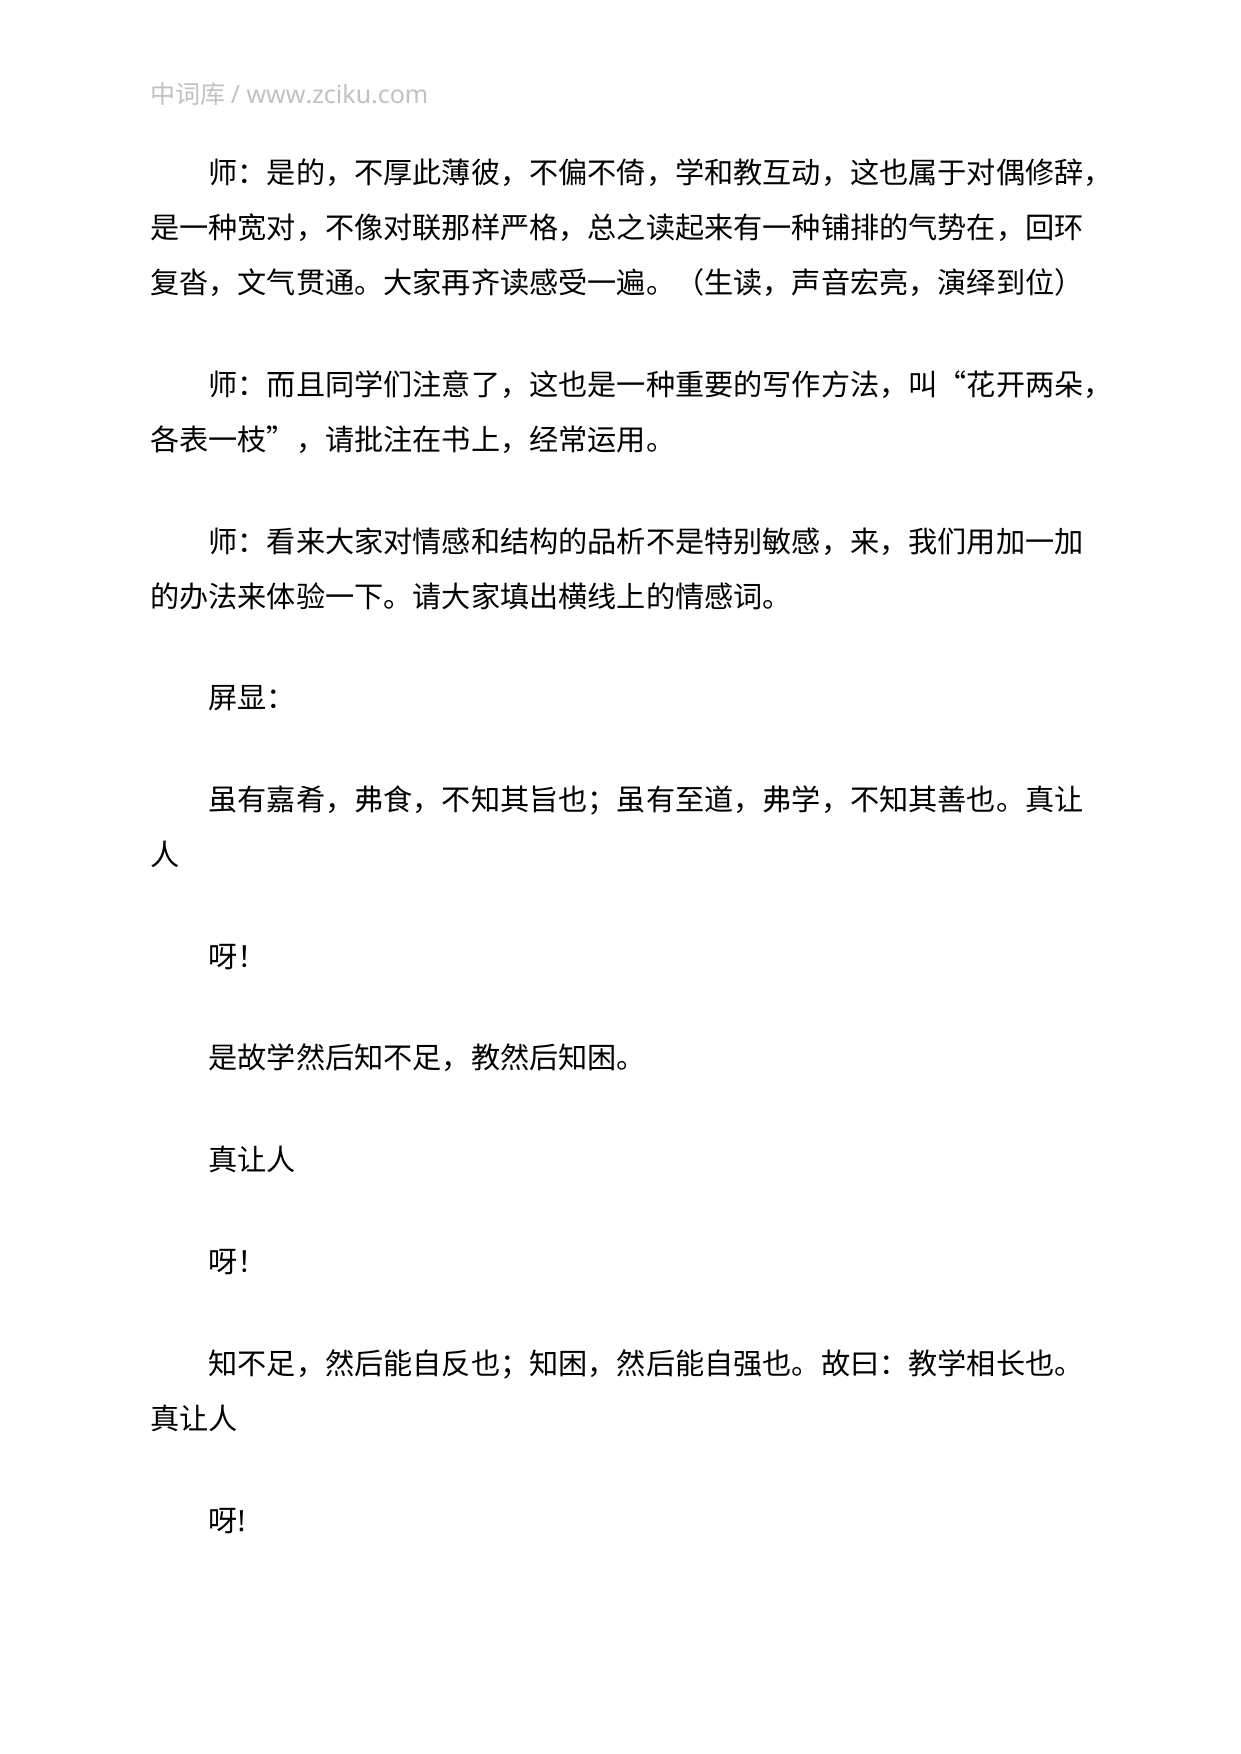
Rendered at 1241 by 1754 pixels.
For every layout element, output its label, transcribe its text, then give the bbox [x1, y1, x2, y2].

text 呀！ [150, 933, 1090, 976]
text 是故学然后知不足，教然后知困。 [150, 1035, 1090, 1077]
text 屏显： [150, 675, 1090, 717]
text 虽有嘉肴，弗食，不知其旨也；虽有至道，弗学，不知其善也。真让人 [150, 777, 1090, 874]
text 真让人 [150, 1137, 1090, 1179]
text 师：看来大家对情感和结构的品析不是特别敏感，来，我们用加一加的办法来体验一下。请大家填出横线上的情感词。 [150, 518, 1090, 615]
text 知不足，然后能自反也；知困，然后能自强也。故曰：教学相长也。真让人 [150, 1340, 1090, 1438]
text 呀！ [150, 1239, 1090, 1281]
text 呀! [150, 1497, 1090, 1539]
text 师：而且同学们注意了，这也是一种重要的写作方法，叫“花开两朵，各表一枝”，请批注在书上，经常运用。 [150, 362, 1090, 459]
text 师：是的，不厚此薄彼，不偏不倚，学和教互动，这也属于对偶修辞，是一种宽对，不像对联那样严格，总之读起来有一种铺排的气势在，回环复沓，文气贯通。大家再齐读感受一遍。（生读，声音宏亮，演绎到位） [150, 150, 1090, 302]
